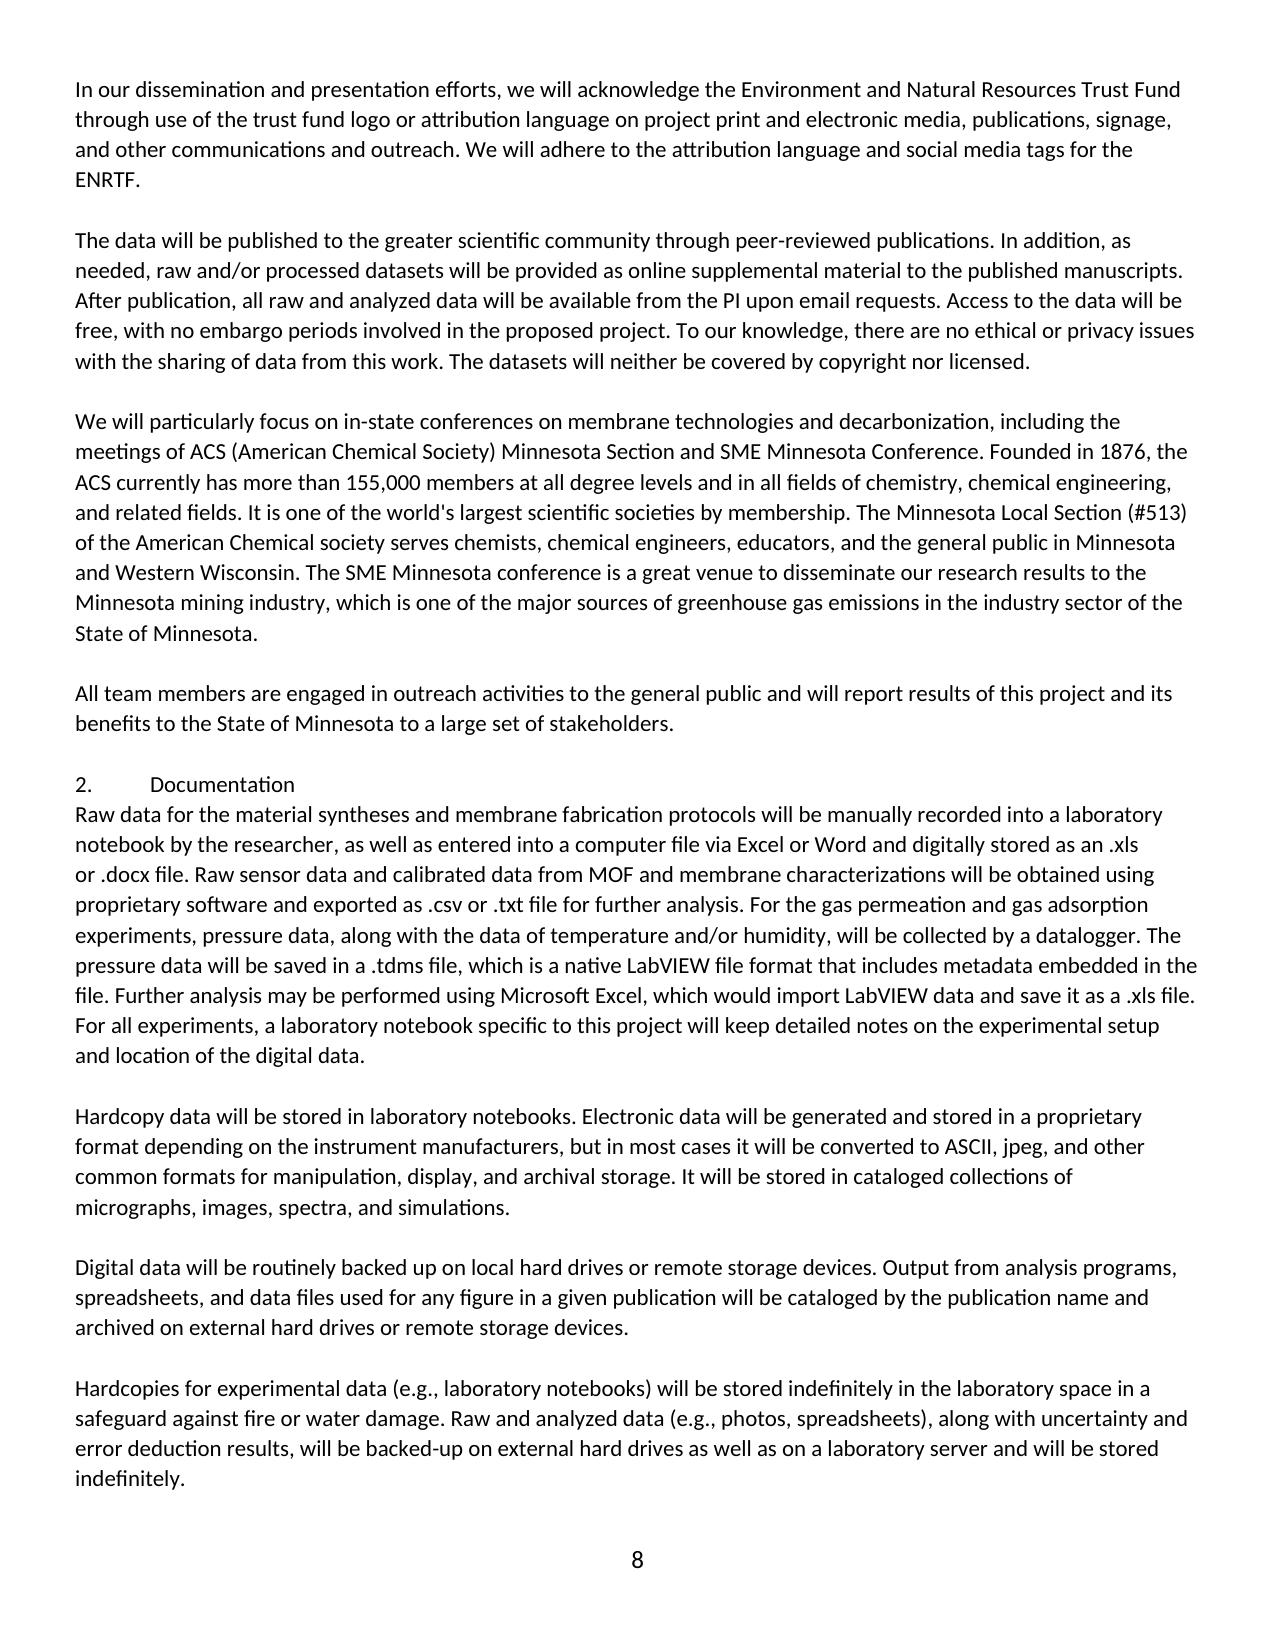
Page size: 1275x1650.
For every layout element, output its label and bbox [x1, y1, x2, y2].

text [75, 75, 1200, 1523]
